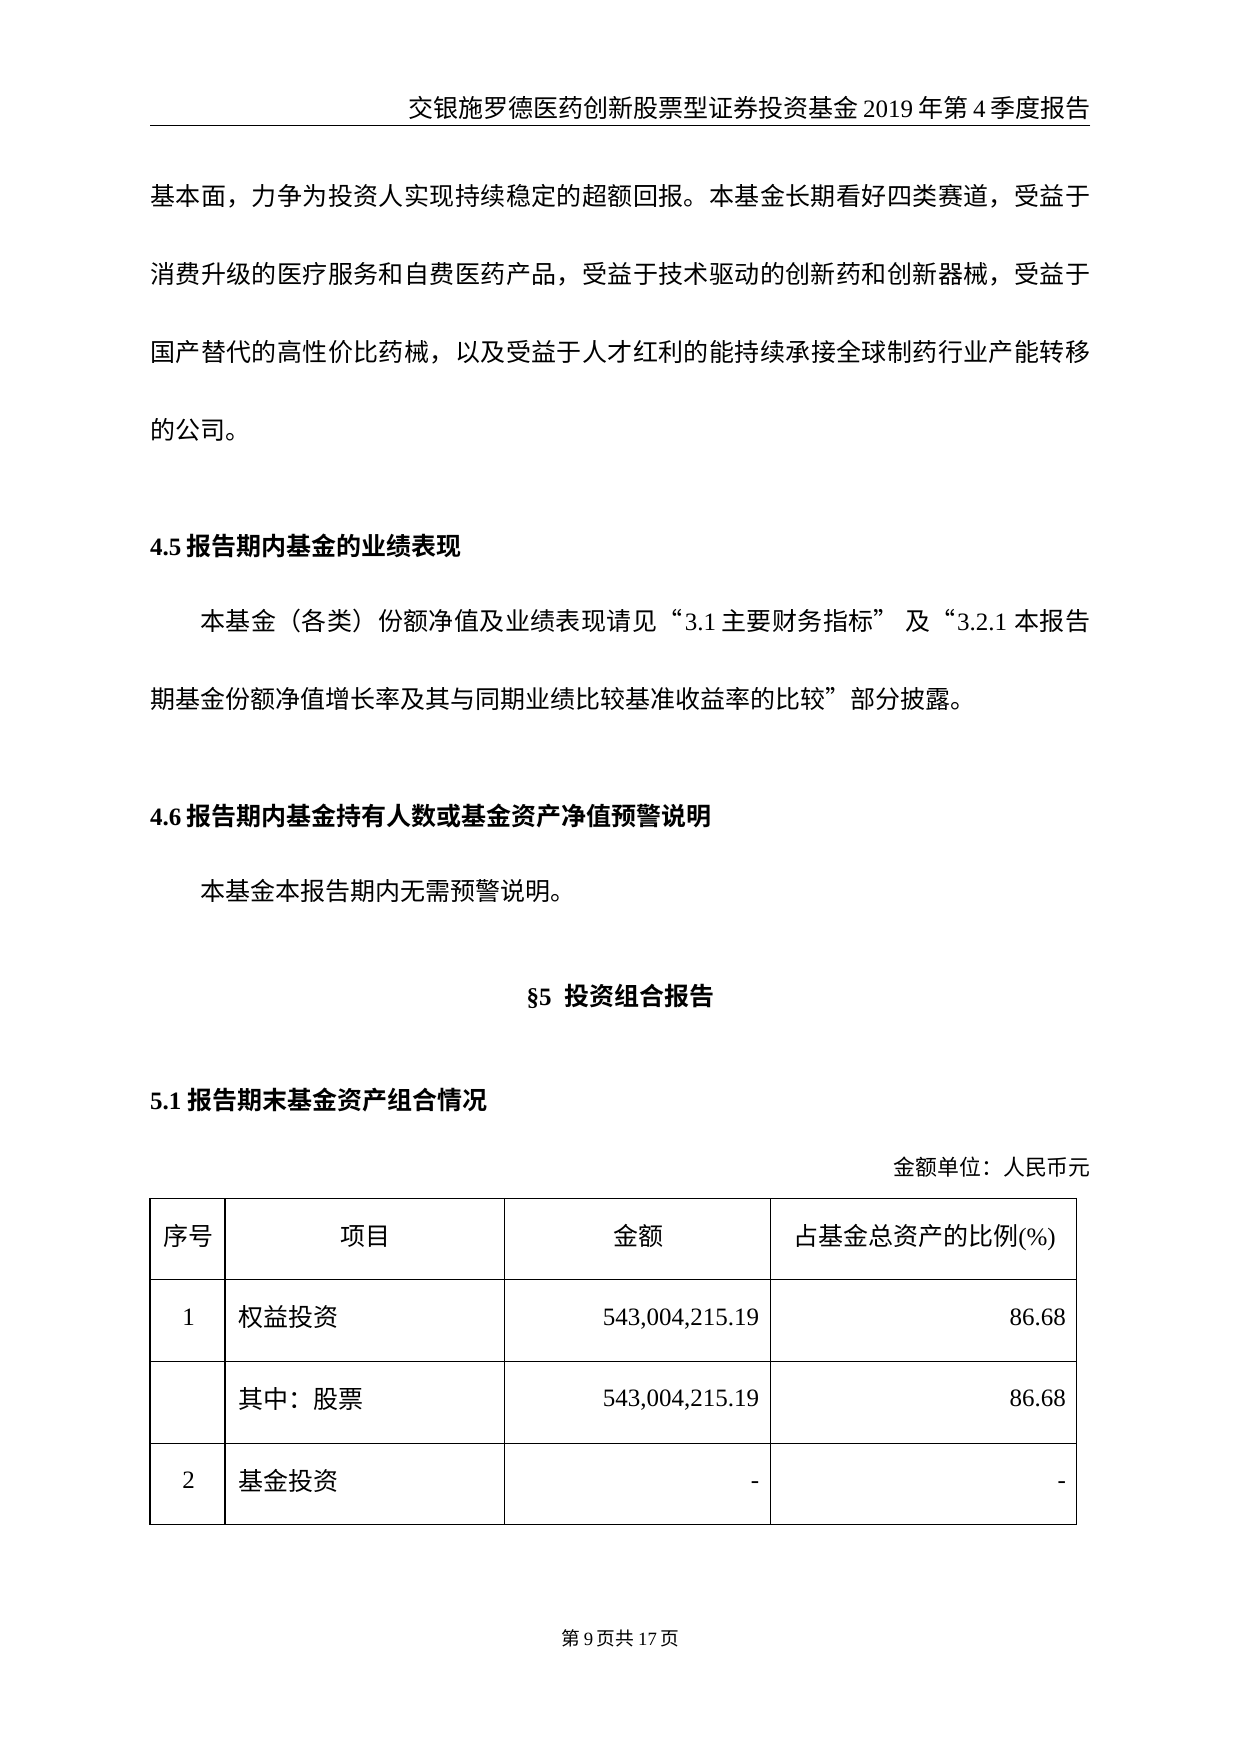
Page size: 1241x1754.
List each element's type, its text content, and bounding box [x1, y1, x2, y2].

table_cell - [771, 1444, 1076, 1524]
table_cell 86.68 [771, 1280, 1076, 1361]
table_cell 权益投资 [226, 1280, 504, 1361]
table_header 金额 [505, 1199, 770, 1279]
table_header 占基金总资产的比例(%) [771, 1199, 1076, 1279]
table_cell 543,004,215.19 [505, 1362, 770, 1442]
text 金额单位：人民币元 [150, 1149, 1090, 1182]
table_cell - [505, 1444, 770, 1524]
table_cell 1 [151, 1280, 224, 1361]
text 4.6报告期内基金持有人数或基金资产净值预警说明 [150, 782, 1090, 847]
table_header 序号 [151, 1199, 224, 1279]
table_header 项目 [226, 1199, 504, 1279]
table_cell [151, 1362, 224, 1442]
table_cell 其中：股票 [226, 1362, 504, 1442]
text 4.5报告期内基金的业绩表现 [150, 512, 1090, 577]
text 本基金本报告期内无需预警说明。 [150, 857, 1090, 922]
text 5.1 报告期末基金资产组合情况 [150, 1066, 1090, 1131]
subtitle §5 投资组合报告 [150, 962, 1090, 1027]
table_cell 86.68 [771, 1362, 1076, 1442]
table_cell 543,004,215.19 [505, 1280, 770, 1361]
table_cell 2 [151, 1444, 224, 1524]
table_cell 基金投资 [226, 1444, 504, 1524]
text 本基金（各类）份额净值及业绩表现请见“3.1主要财务指标” 及“3.2.1 本报告期基金份额净值增长率及其与同期业绩比较基准收益率的比较”部分披露。 [150, 587, 1090, 730]
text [150, 162, 1090, 461]
